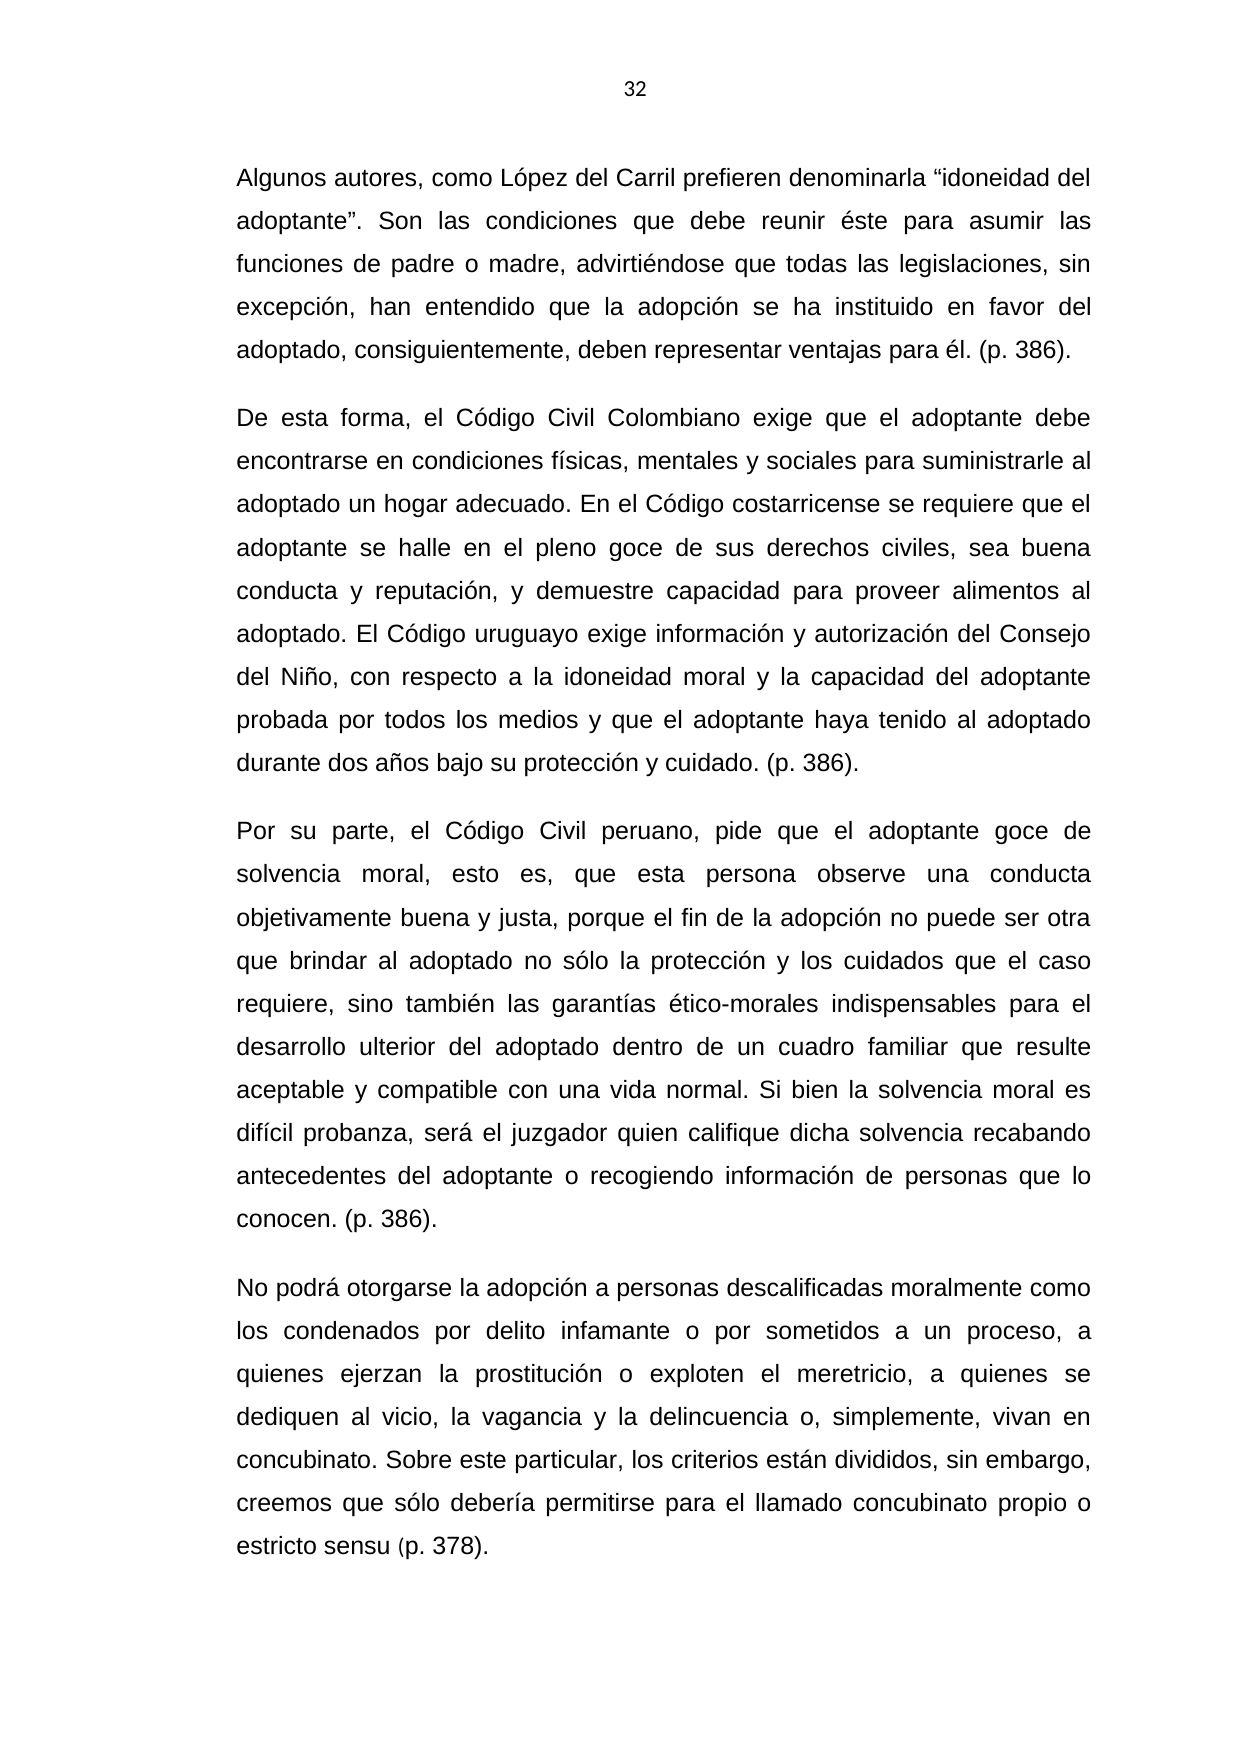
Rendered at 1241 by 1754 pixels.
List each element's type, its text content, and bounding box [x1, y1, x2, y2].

text De esta forma, el Código Civil Colombiano exige que el adoptante debe encontrarse en condiciones físicas, mentales y sociales para suministrarle al adoptado un hogar adecuado. En el Código costarricense se requiere que el adoptante se halle en el pleno goce de sus derechos civiles, sea buena conducta y reputación, y demuestre capacidad para proveer alimentos al adoptado. El Código uruguayo exige información y autorización del Consejo del Niño, con respecto a la idoneidad moral y la capacidad del adoptante probada por todos los medios y que el adoptante haya tenido al adoptado durante dos años bajo su protección y cuidado. (p. 386). [236, 403, 1093, 777]
text Por su parte, el Código Civil peruano, pide que el adoptante goce de solvencia moral, esto es, que esta persona observe una conducta objetivamente buena y justa, porque el fin de la adopción no puede ser otra que brindar al adoptado no sólo la protección y los cuidados que el caso requiere, sino también las garantías ético-morales indispensables para el desarrollo ulterior del adoptado dentro de un cuadro familiar que resulte aceptable y compatible con una vida normal. Si bien la solvencia moral es difícil probanza, será el juzgador quien califique dicha solvencia recabando antecedentes del adoptante o recogiendo información de personas que lo conocen. (p. 386). [236, 816, 1093, 1233]
text Algunos autores, como López del Carril prefieren denominarla “idoneidad del adoptante”. Son las condiciones que debe reunir éste para asumir las funciones de padre o madre, advirtiéndose que todas las legislaciones, sin excepción, han entendido que la adopción se ha instituido en favor del adoptado, consiguientemente, deben representar ventajas para él. (p. 386). [236, 162, 1093, 364]
text No podrá otorgarse la adopción a personas descalificadas moralmente como los condenados por delito infamante o por sometidos a un proceso, a quienes ejerzan la prostitución o exploten el meretricio, a quienes se dediquen al vicio, la vagancia y la delincuencia o, simplemente, vivan en concubinato. Sobre este particular, los criterios están divididos, sin embargo, creemos que sólo debería permitirse para el llamado concubinato propio o estricto sensu (p. 378). [236, 1272, 1093, 1560]
